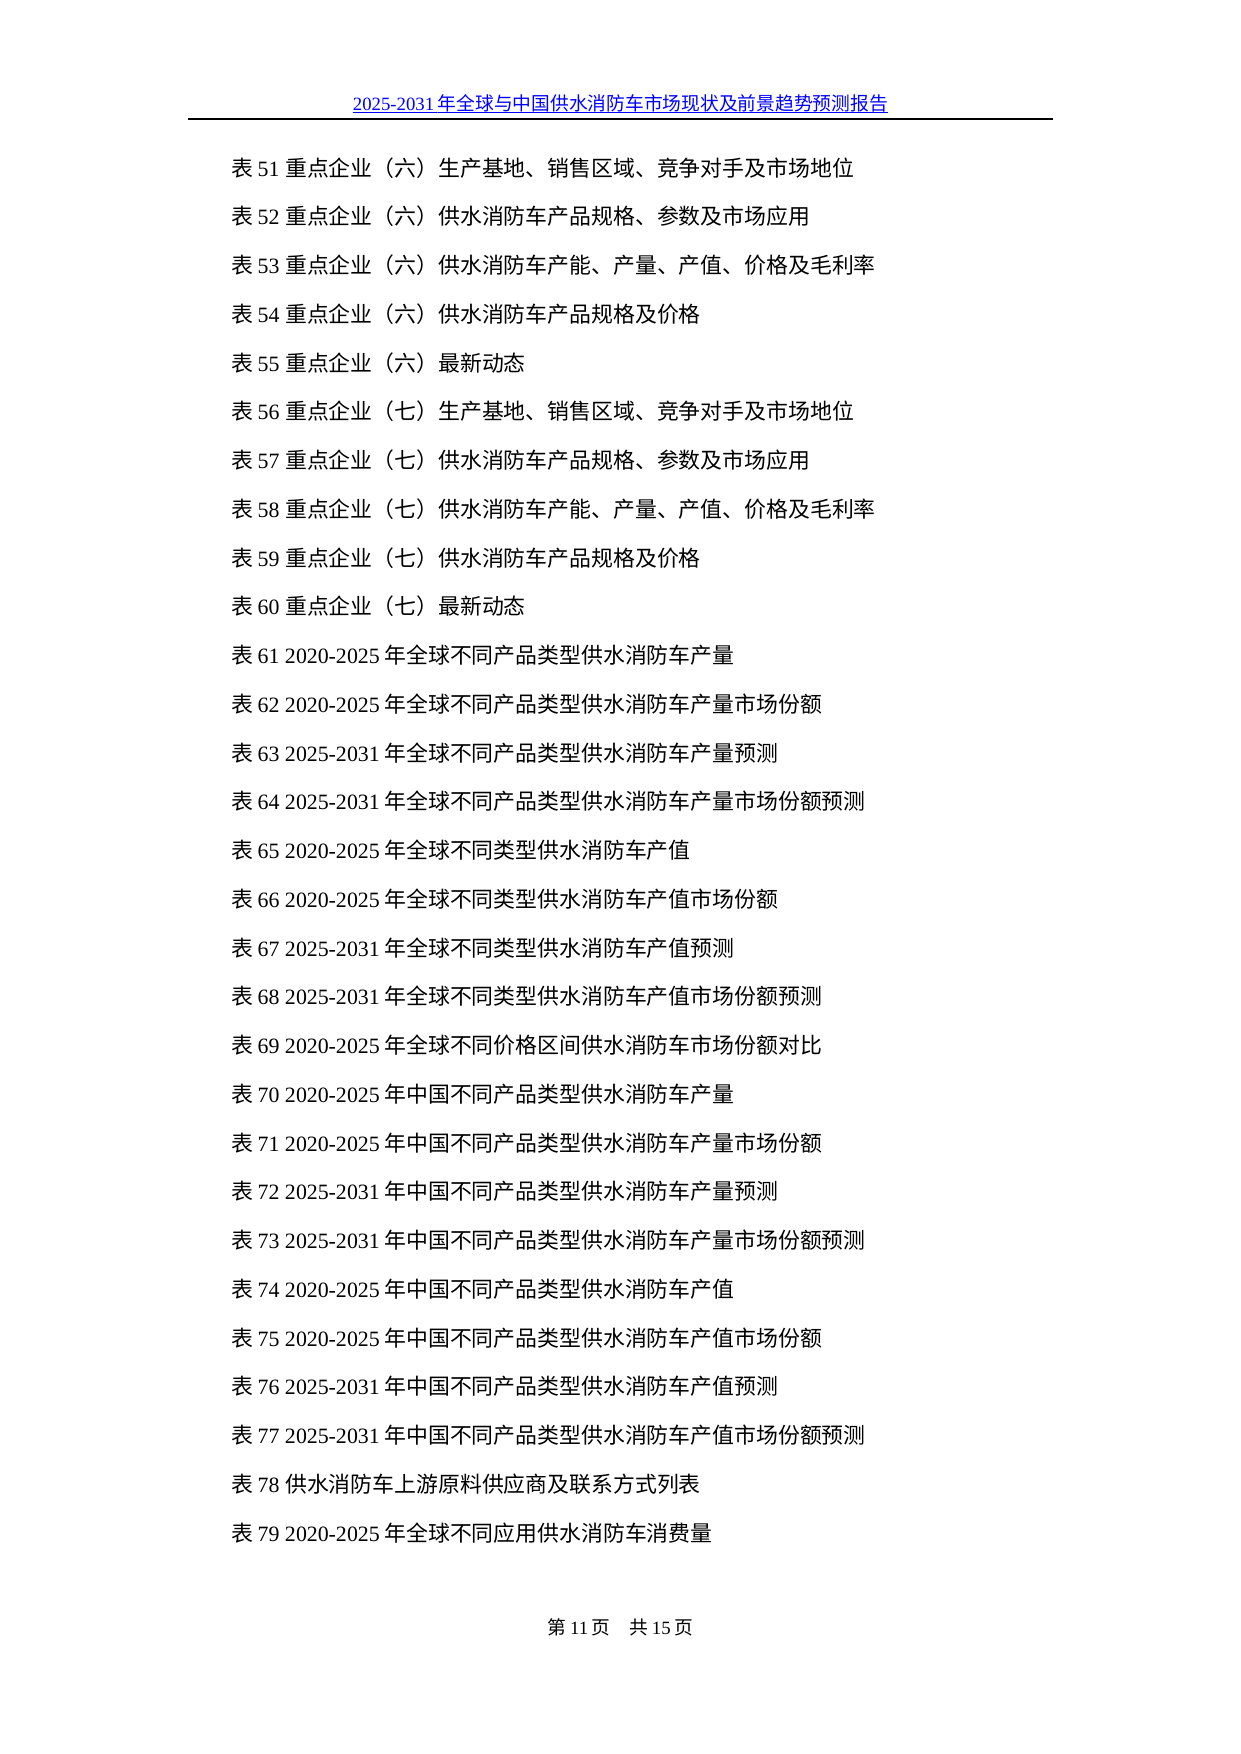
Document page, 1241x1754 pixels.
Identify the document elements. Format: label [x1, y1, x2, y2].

text [187, 150, 1053, 1548]
